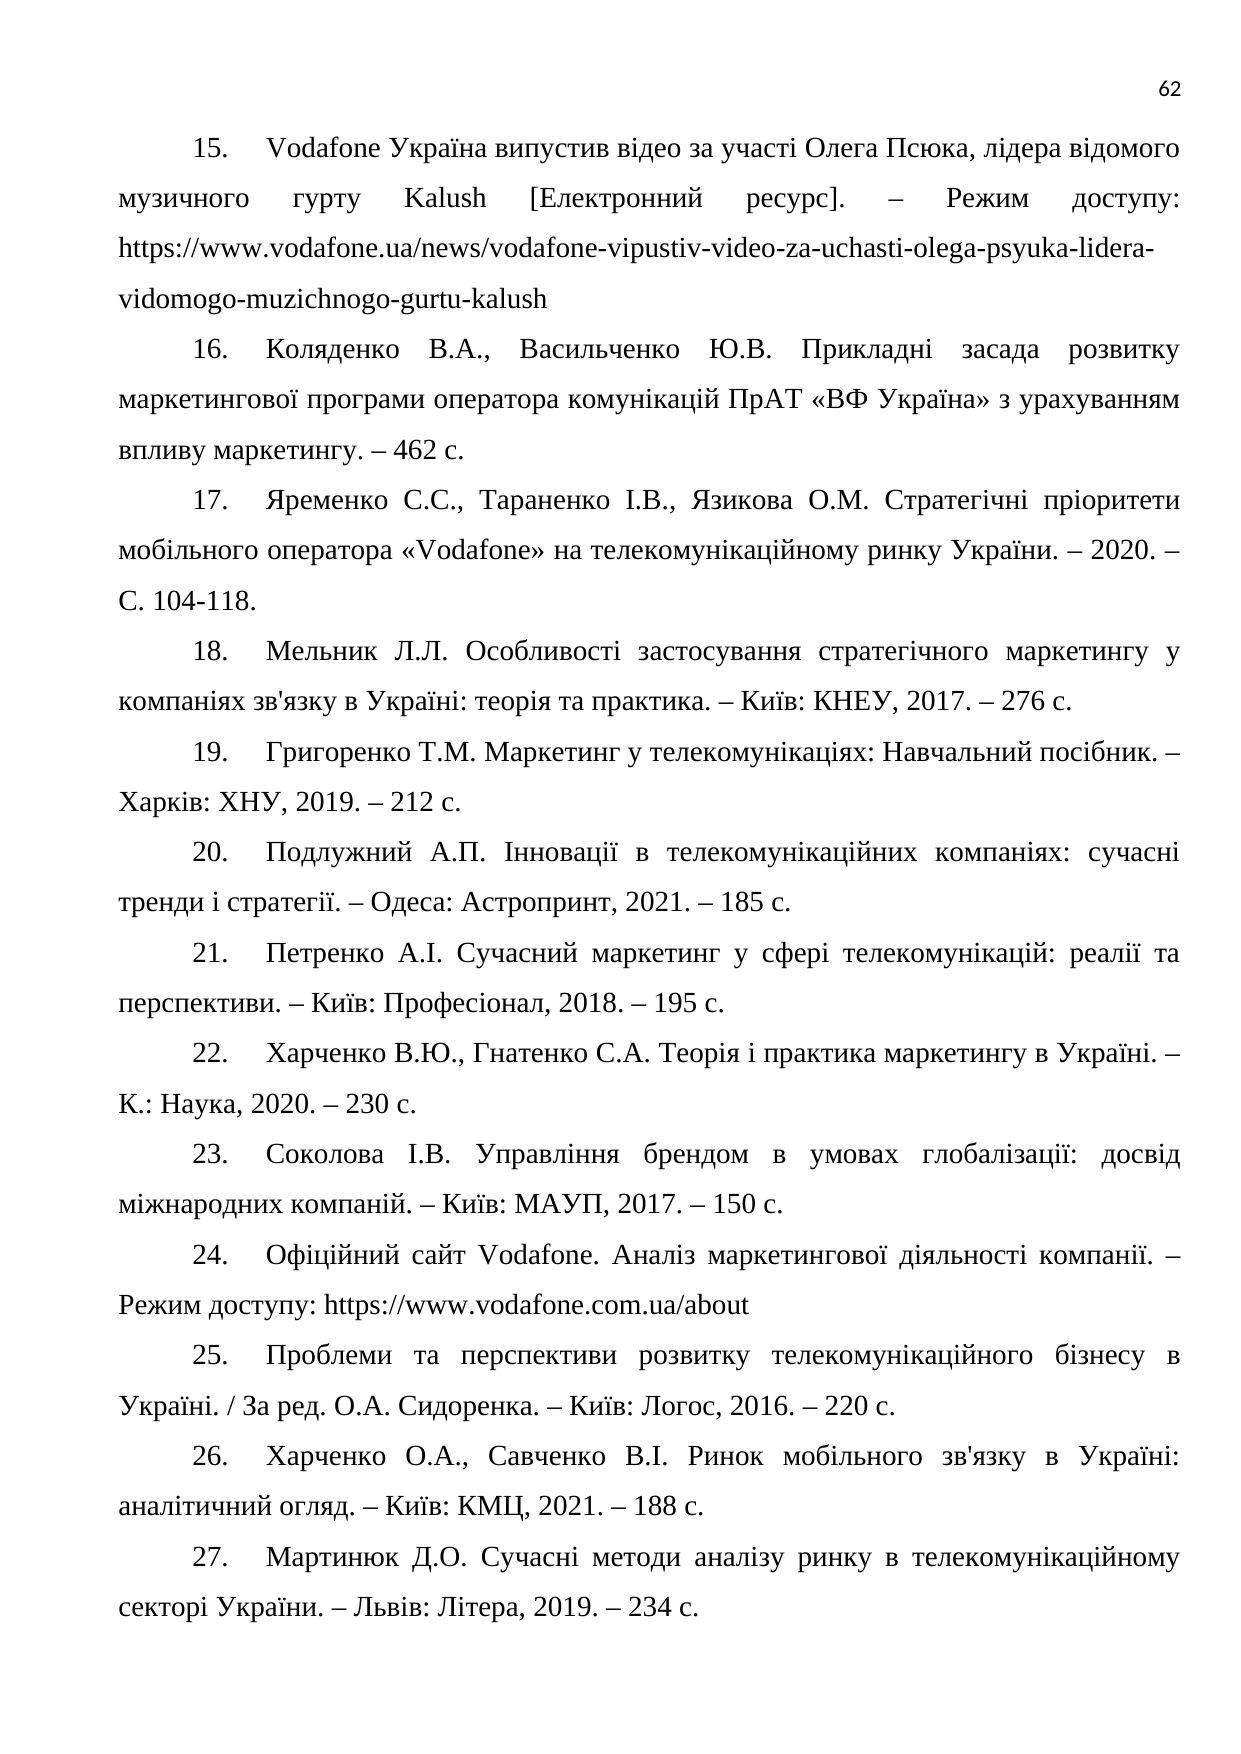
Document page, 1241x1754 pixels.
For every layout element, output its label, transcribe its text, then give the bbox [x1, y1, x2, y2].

list Офіційний сайт Vodafone. Аналіз маркетингової діяльності компанії. – Режим доступу: https://www.vodafone.com.ua/about [118, 1237, 1181, 1321]
list Подлужний А.П. Інновації в телекомунікаційних компаніях: сучасні тренди і стратегії. – Одеса: Астропринт, 2021. – 185 с. [118, 834, 1181, 918]
list Григоренко Т.М. Маркетинг у телекомунікаціях: Навчальний посібник. – Харків: ХНУ, 2019. – 212 с. [118, 734, 1181, 817]
list Петренко А.І. Сучасний маркетинг у сфері телекомунікацій: реалії та перспективи. – Київ: Професіонал, 2018. – 195 с. [118, 935, 1181, 1019]
list Харченко О.А., Савченко В.І. Ринок мобільного зв'язку в Україні: аналітичний огляд. – Київ: КМЦ, 2021. – 188 с. [118, 1438, 1181, 1522]
list Мартинюк Д.О. Сучасні методи аналізу ринку в телекомунікаційному секторі України. – Львів: Літера, 2019. – 234 с. [118, 1539, 1181, 1622]
list Коляденко В.А., Васильченко Ю.В. Прикладні засада розвитку маркетингової програми оператора комунікацій ПрАТ «ВФ Україна» з урахуванням впливу маркетингу. – 462 с. [118, 331, 1181, 465]
list Мельник Л.Л. Особливості застосування стратегічного маркетингу у компаніях зв'язку в Україні: теорія та практика. – Київ: КНЕУ, 2017. – 276 с. [118, 633, 1181, 717]
list Vodafone Україна випустив відео за участі Олега Псюка, лідера відомого музичного гурту Kalush [Електронний ресурс]. – Режим доступу: https://www.vodafone.ua/news/vodafone-vipustiv-video-za-uchasti-olega-psyuka-lidera-vidomogo-muzichnogo-gurtu-kalush [118, 130, 1181, 314]
list Харченко В.Ю., Гнатенко С.А. Теорія і практика маркетингу в Україні. – К.: Наука, 2020. – 230 с. [118, 1036, 1181, 1119]
list Яременко С.С., Тараненко І.В., Язикова О.М. Стратегічні пріоритети мобільного оператора «Vodafone» на телекомунікаційному ринку України. – 2020. – С. 104-118. [118, 482, 1181, 616]
list Проблеми та перспективи розвитку телекомунікаційного бізнесу в Україні. / За ред. О.А. Сидоренка. – Київ: Логос, 2016. – 220 с. [118, 1337, 1181, 1421]
list Соколова І.В. Управління брендом в умовах глобалізації: досвід міжнародних компаній. – Київ: МАУП, 2017. – 150 с. [118, 1136, 1181, 1220]
